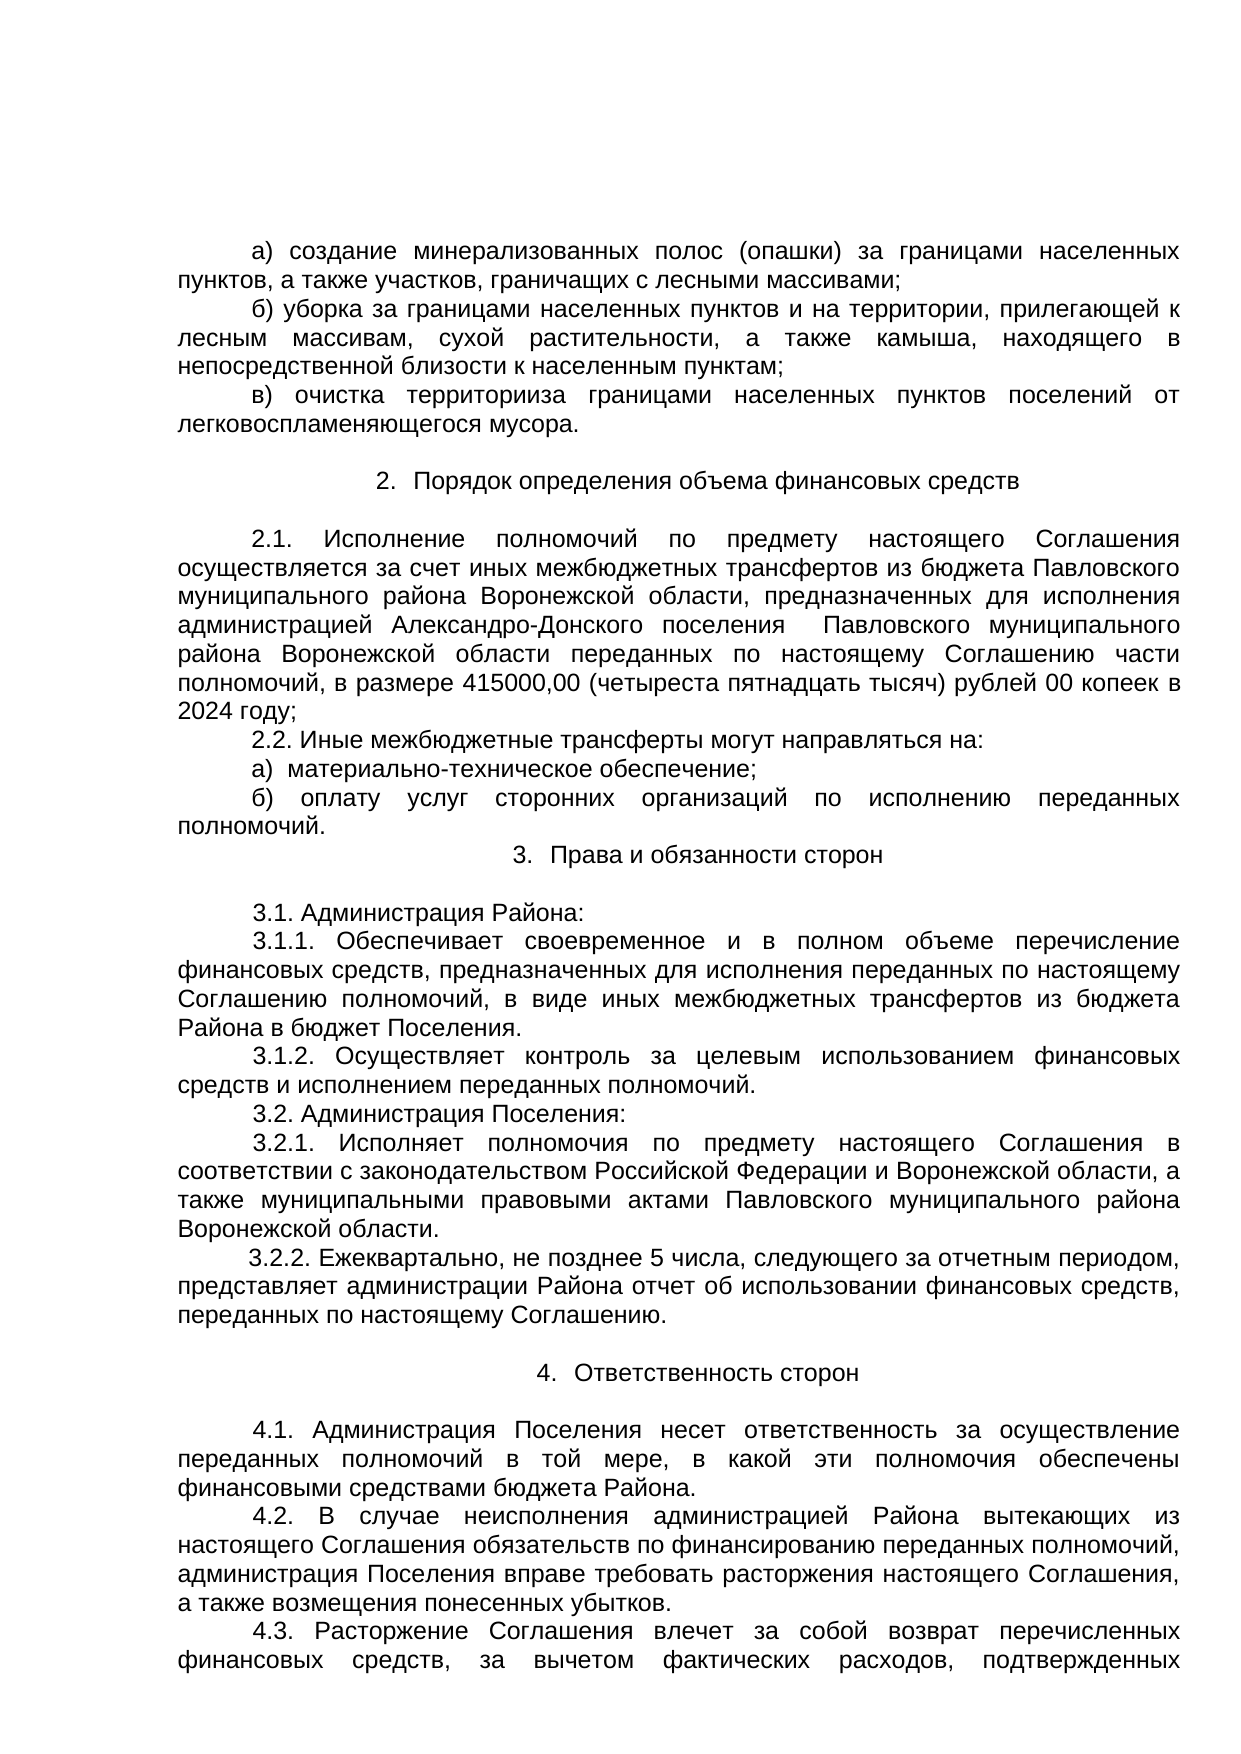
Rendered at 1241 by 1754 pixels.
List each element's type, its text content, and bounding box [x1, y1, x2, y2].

text а) создание минерализованных полос (опашки) за границами населенных пунктов, а также участков, граничащих с лесными массивами; [177, 236, 1181, 294]
text а) материально-техническое обеспечение; [177, 754, 1181, 782]
text 2.2. Иные межбюджетные трансферты могут направляться на: [177, 725, 1181, 754]
list Ответственность сторон [215, 1357, 1181, 1386]
text 4.2. В случае неисполнения администрацией Района вытекающих из настоящего Соглашения обязательств по финансированию переданных полномочий, администрация Поселения вправе требовать расторжения настоящего Соглашения, а также возмещения понесенных убытков. [177, 1501, 1181, 1616]
text 3.1.2. Осуществляет контроль за целевым использованием финансовых средств и исполнением переданных полномочий. [177, 1041, 1181, 1099]
text 4.1. Администрация Поселения несет ответственность за осуществление переданных полномочий в той мере, в какой эти полномочия обеспечены финансовыми средствами бюджета Района. [177, 1415, 1181, 1501]
text 3.2. Администрация Поселения: [177, 1099, 1181, 1127]
text 3.2.2. Ежеквартально, не позднее 5 числа, следующего за отчетным периодом, представляет администрации Района отчет об использовании финансовых средств, переданных по настоящему Соглашению. [177, 1242, 1181, 1329]
text в) очистка территорииза границами населенных пунктов поселений от легковоспламеняющегося мусора. [177, 380, 1181, 437]
text б) оплату услуг сторонних организаций по исполнению переданных полномочий. [177, 782, 1181, 840]
text 3.2.1. Исполняет полномочия по предмету настоящего Соглашения в соответствии с законодательством Российской Федерации и Воронежской области, а также муниципальными правовыми актами Павловского муниципального района Воронежской области. [177, 1127, 1181, 1242]
text 3.1. Администрация Района: [177, 897, 1181, 926]
text 2.1. Исполнение полномочий по предмету настоящего Соглашения осуществляется за счет иных межбюджетных трансфертов из бюджета Павловского муниципального района Воронежской области, предназначенных для исполнения администрацией Александро-Донского поселения Павловского муниципального района Воронежской области переданных по настоящему Соглашению части полномочий, в размере 415000,00 (четыреста пятнадцать тысяч) рублей 00 копеек в 2024 году; [177, 524, 1181, 725]
text б) уборка за границами населенных пунктов и на территории, прилегающей к лесным массивам, сухой растительности, а также камыша, находящего в непосредственной близости к населенным пунктам; [177, 294, 1181, 380]
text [177, 1616, 1181, 1674]
text 3.1.1. Обеспечивает своевременное и в полном объеме перечисление финансовых средств, предназначенных для исполнения переданных по настоящему Соглашению полномочий, в виде иных межбюджетных трансфертов из бюджета Района в бюджет Поселения. [177, 926, 1181, 1041]
list Права и обязанности сторон [215, 840, 1181, 869]
list Порядок определения объема финансовых средств [215, 466, 1181, 495]
